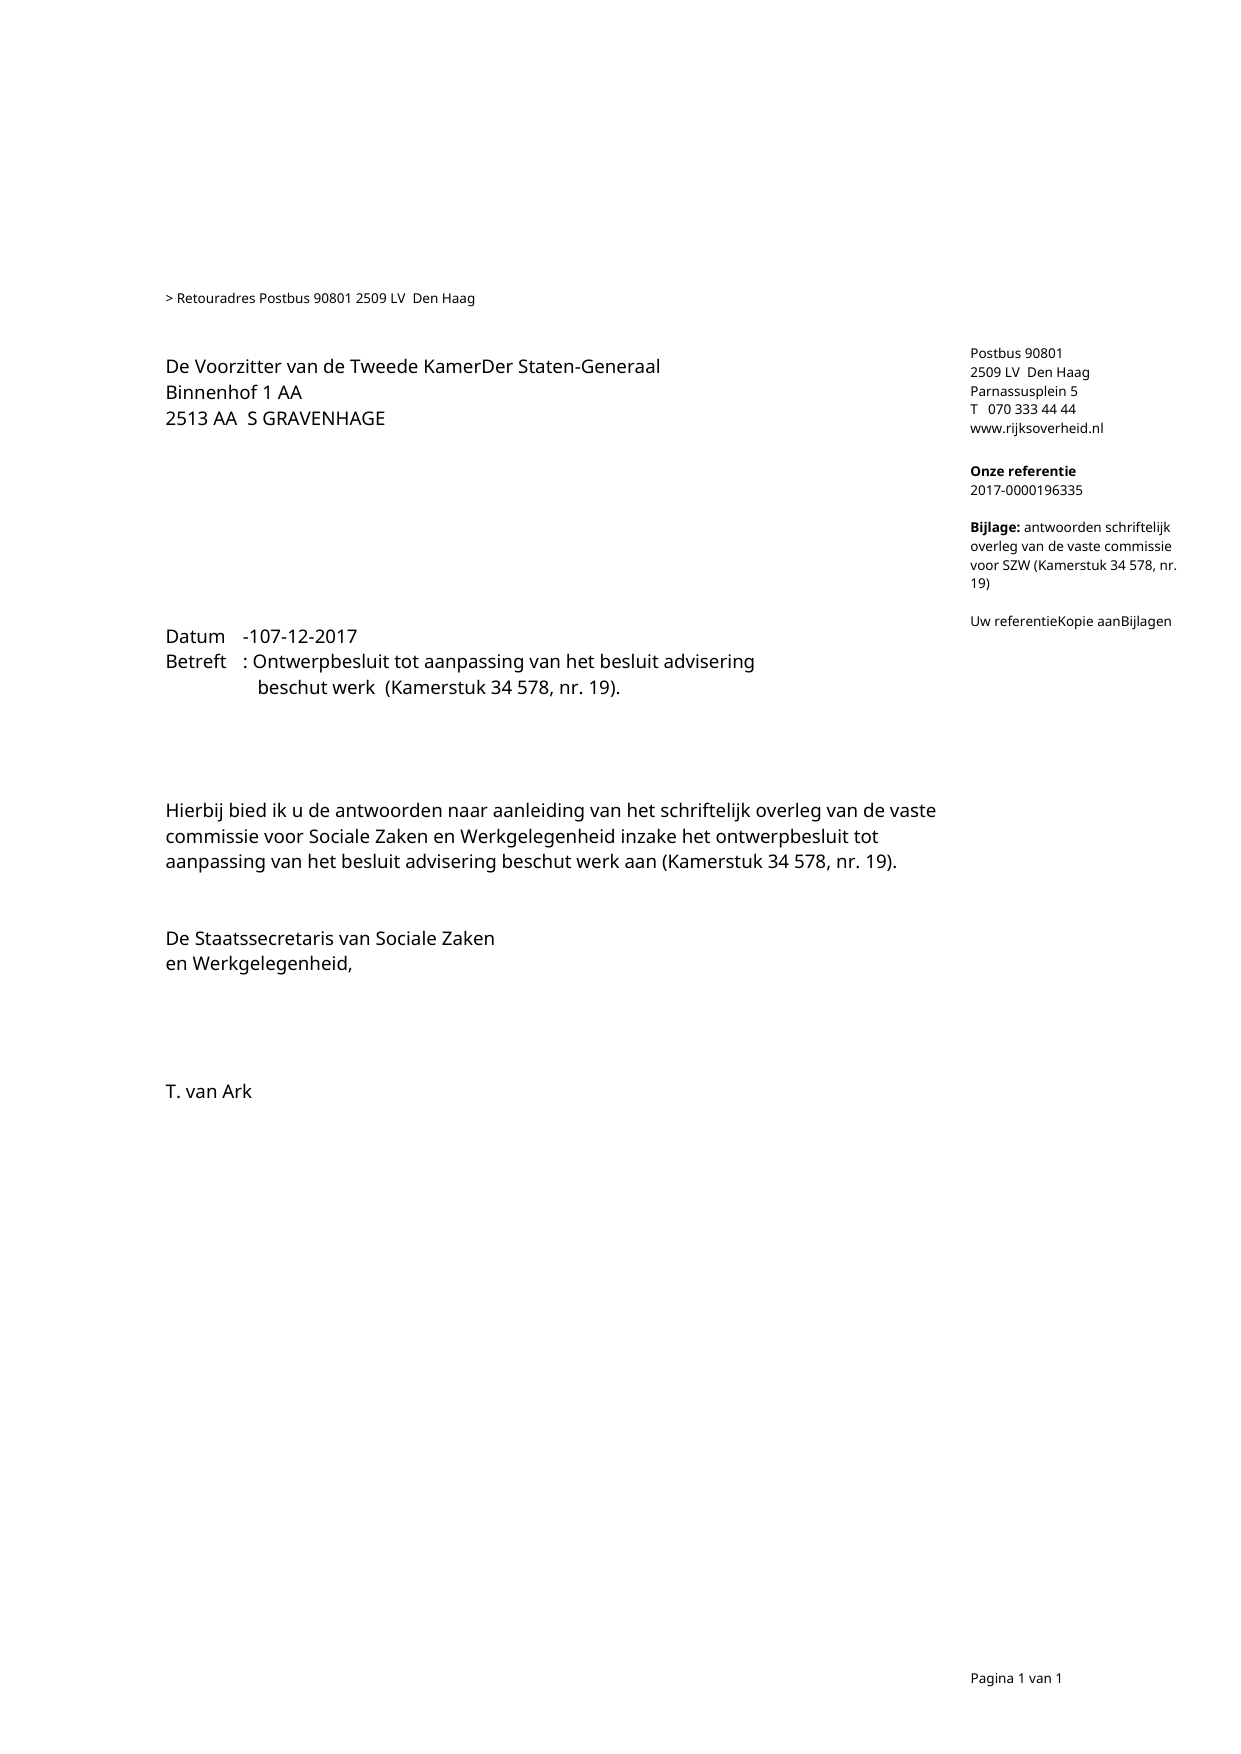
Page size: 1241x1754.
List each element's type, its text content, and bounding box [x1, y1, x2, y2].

text Hierbij bied ik u de antwoorden naar aanleiding van het schriftelijk overleg van de vaste commissie voor Sociale Zaken en Werkgelegenheid inzake het ontwerpbesluit tot aanpassing van het besluit advisering beschut werk aan (Kamerstuk 34 578, nr. 19). [165, 798, 948, 874]
table_header De Staatssecretaris van Sociale Zaken en Werkgelegenheid, T. van Ark [165, 925, 948, 1104]
